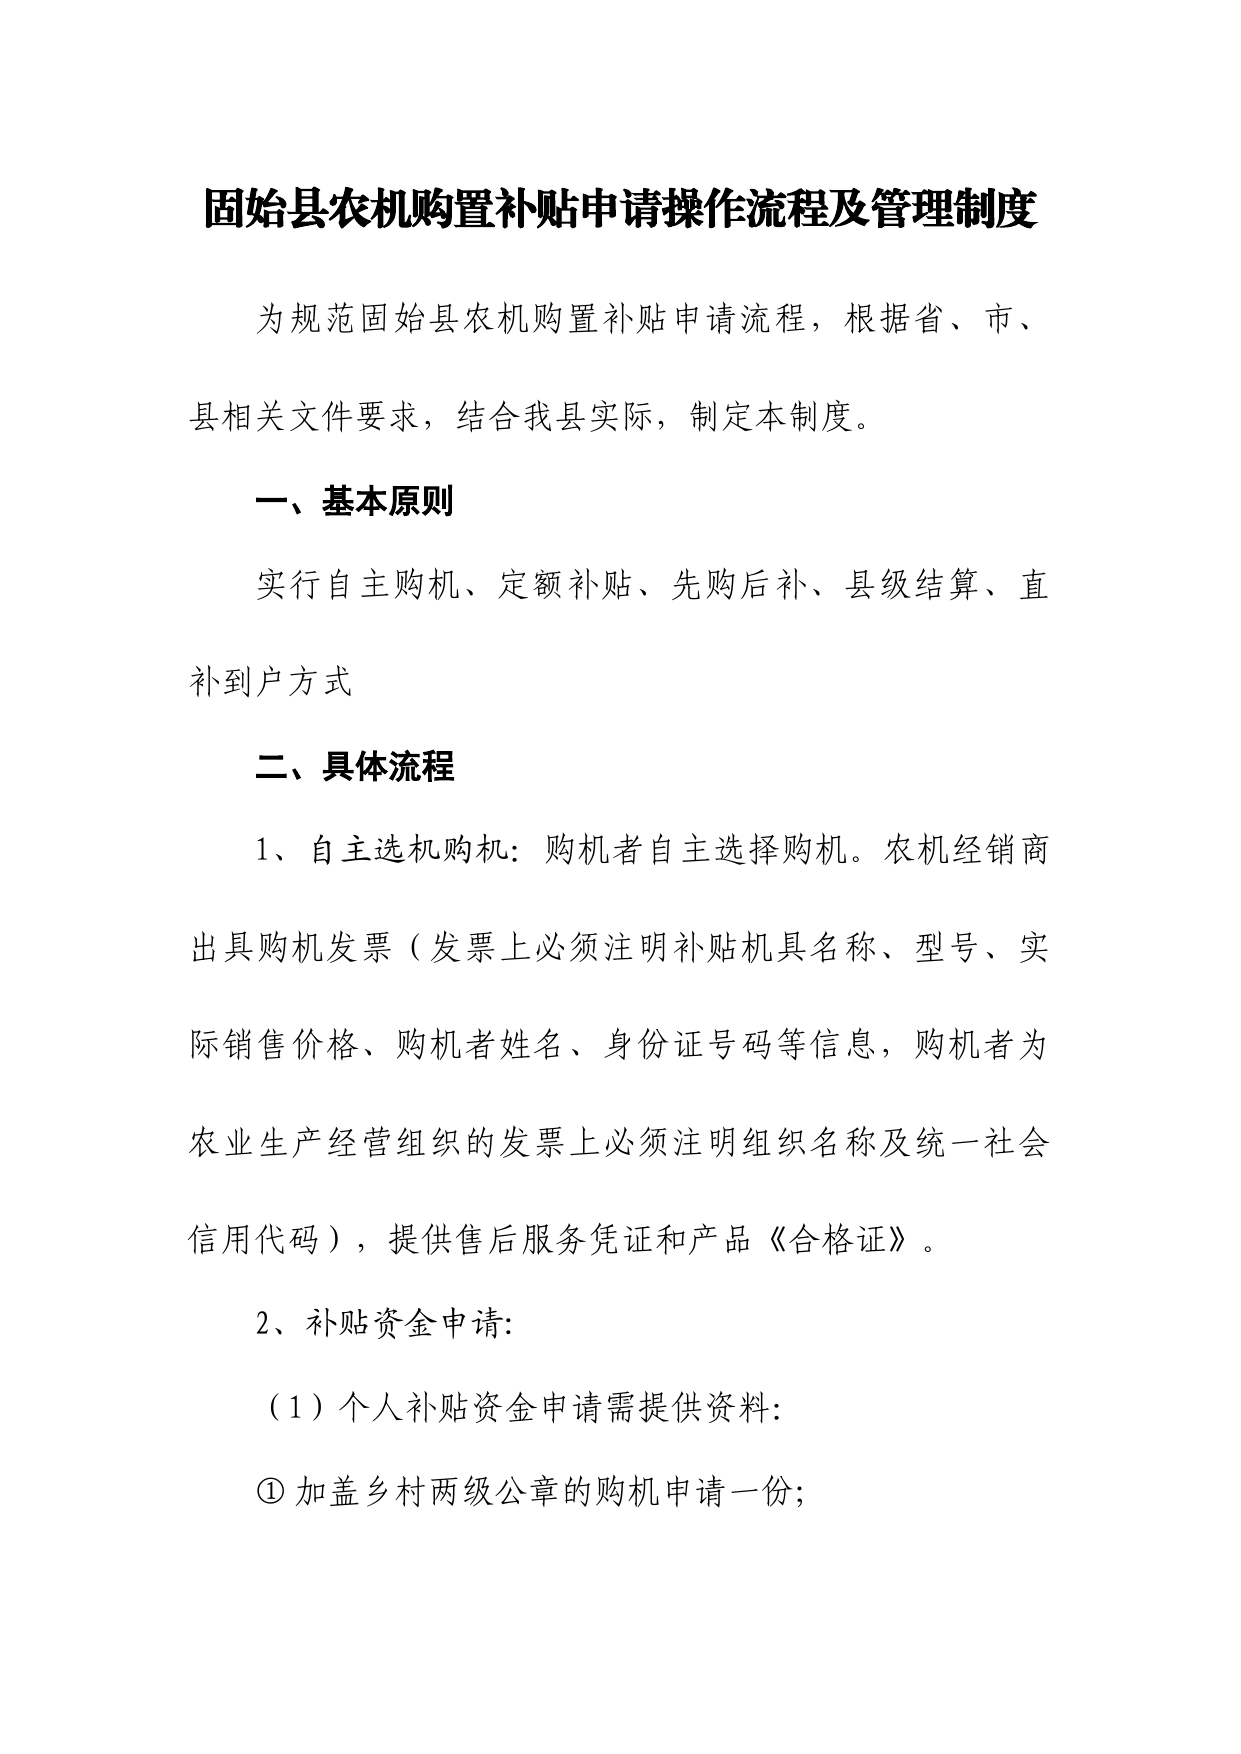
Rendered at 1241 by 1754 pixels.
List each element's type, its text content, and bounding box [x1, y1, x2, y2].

list 为规范固始县农机购置补贴申请流程，根据省、市、县相关文件要求，结合我县实际，制定本制度。 [187, 284, 1053, 446]
text 2、补贴资金申请: [187, 1289, 1053, 1354]
text ①加盖乡村两级公章的购机申请一份； [187, 1457, 1053, 1522]
text 1、自主选机购机：购机者自主选择购机。农机经销商出具购机发票（发票上必须注明补贴机具名称、型号、实际销售价格、购机者姓名、身份证号码等信息，购机者为农业生产经营组织的发票上必须注明组织名称及统一社会信用代码），提供售后服务凭证和产品《合格证》。 [187, 815, 1053, 1270]
text （1）个人补贴资金申请需提供资料： [187, 1373, 1053, 1438]
list 一、基本原则 [187, 465, 1053, 530]
list 实行自主购机、定额补贴、先购后补、县级结算、直补到户方式 [187, 549, 1053, 712]
text 固始县农机购置补贴申请操作流程及管理制度 [187, 178, 1053, 243]
list 二、具体流程 [187, 731, 1053, 796]
